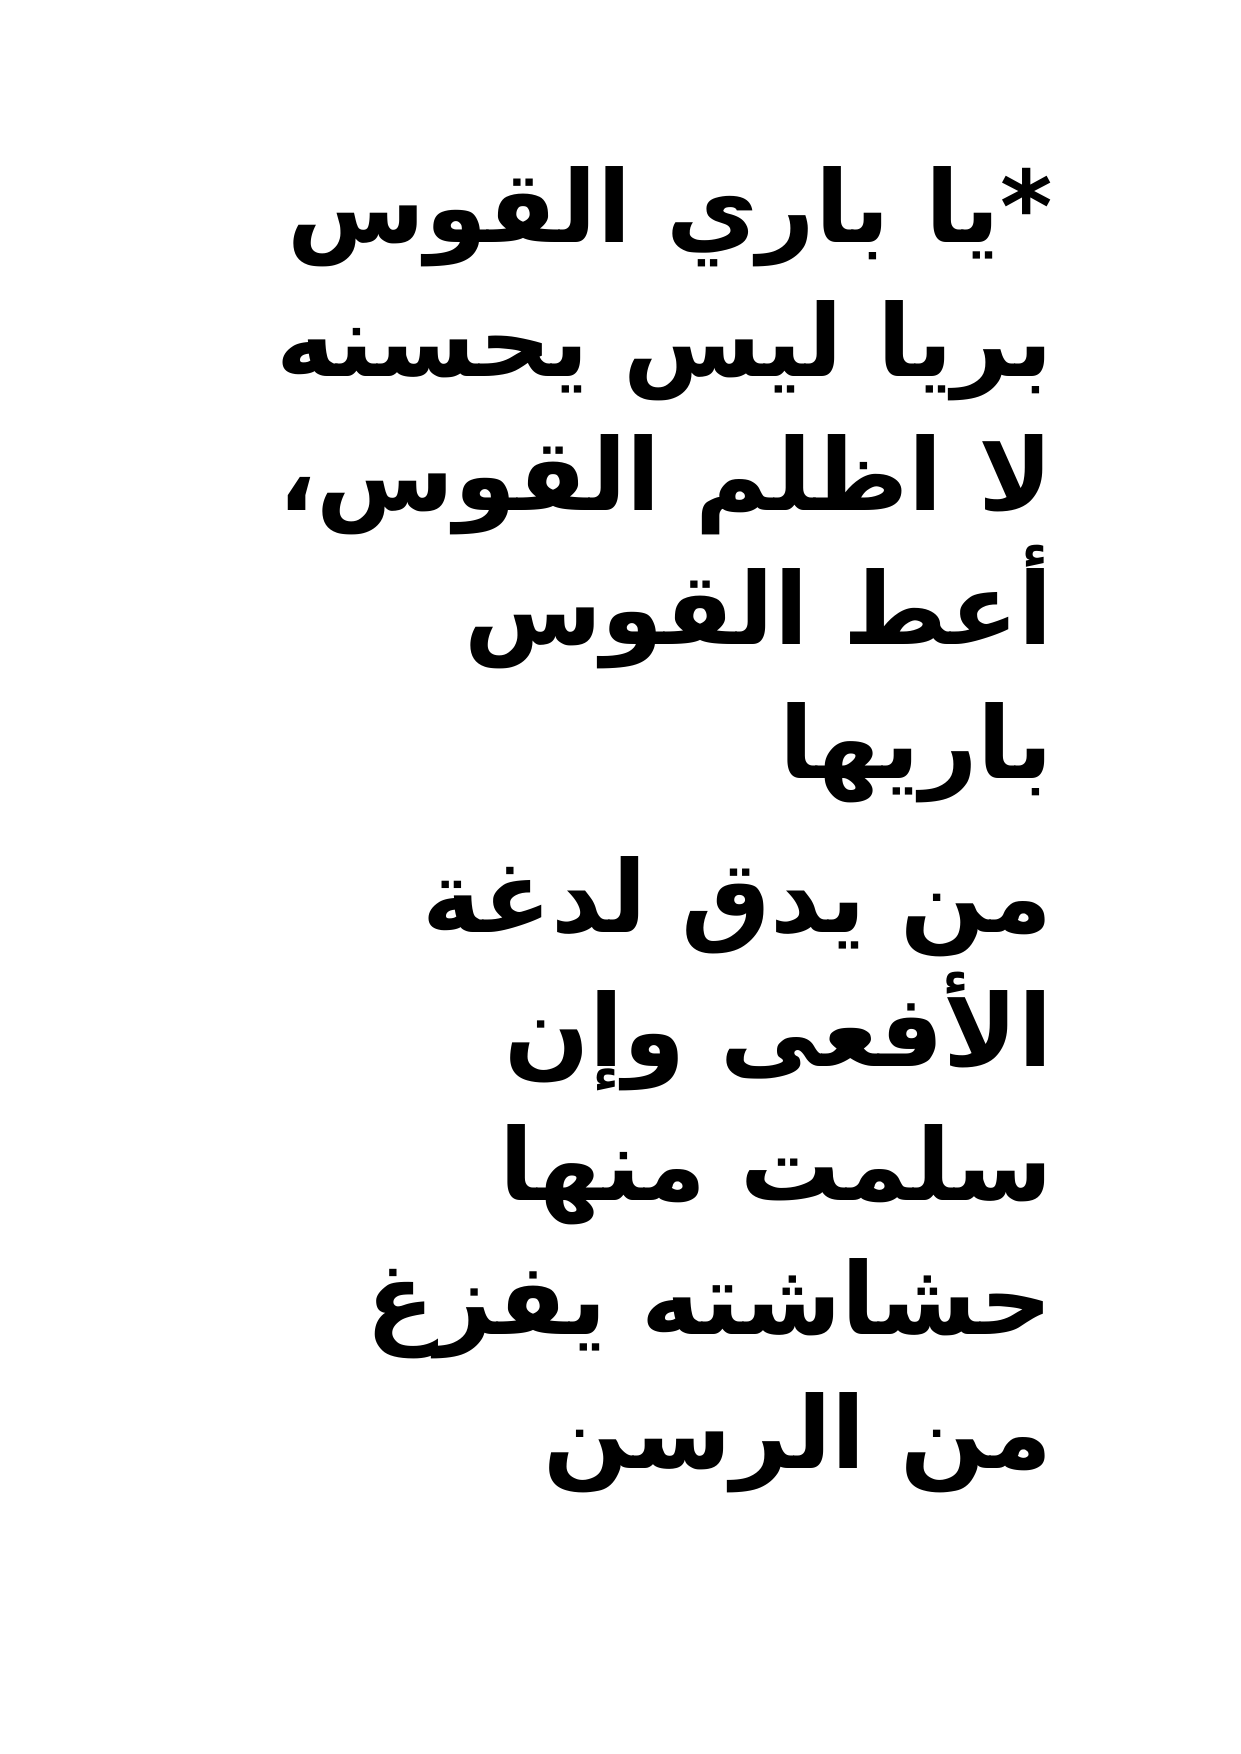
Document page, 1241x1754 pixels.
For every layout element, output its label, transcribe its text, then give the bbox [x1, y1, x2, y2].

text *يا باري القوس بريا ليس يحسنه لا اظلم القوس، أعط القوس باريها [187, 150, 1053, 802]
text من يدق لدغة الأفعى وإن سلمت منها حشاشته يفزغ من الرسن [187, 840, 1053, 1492]
